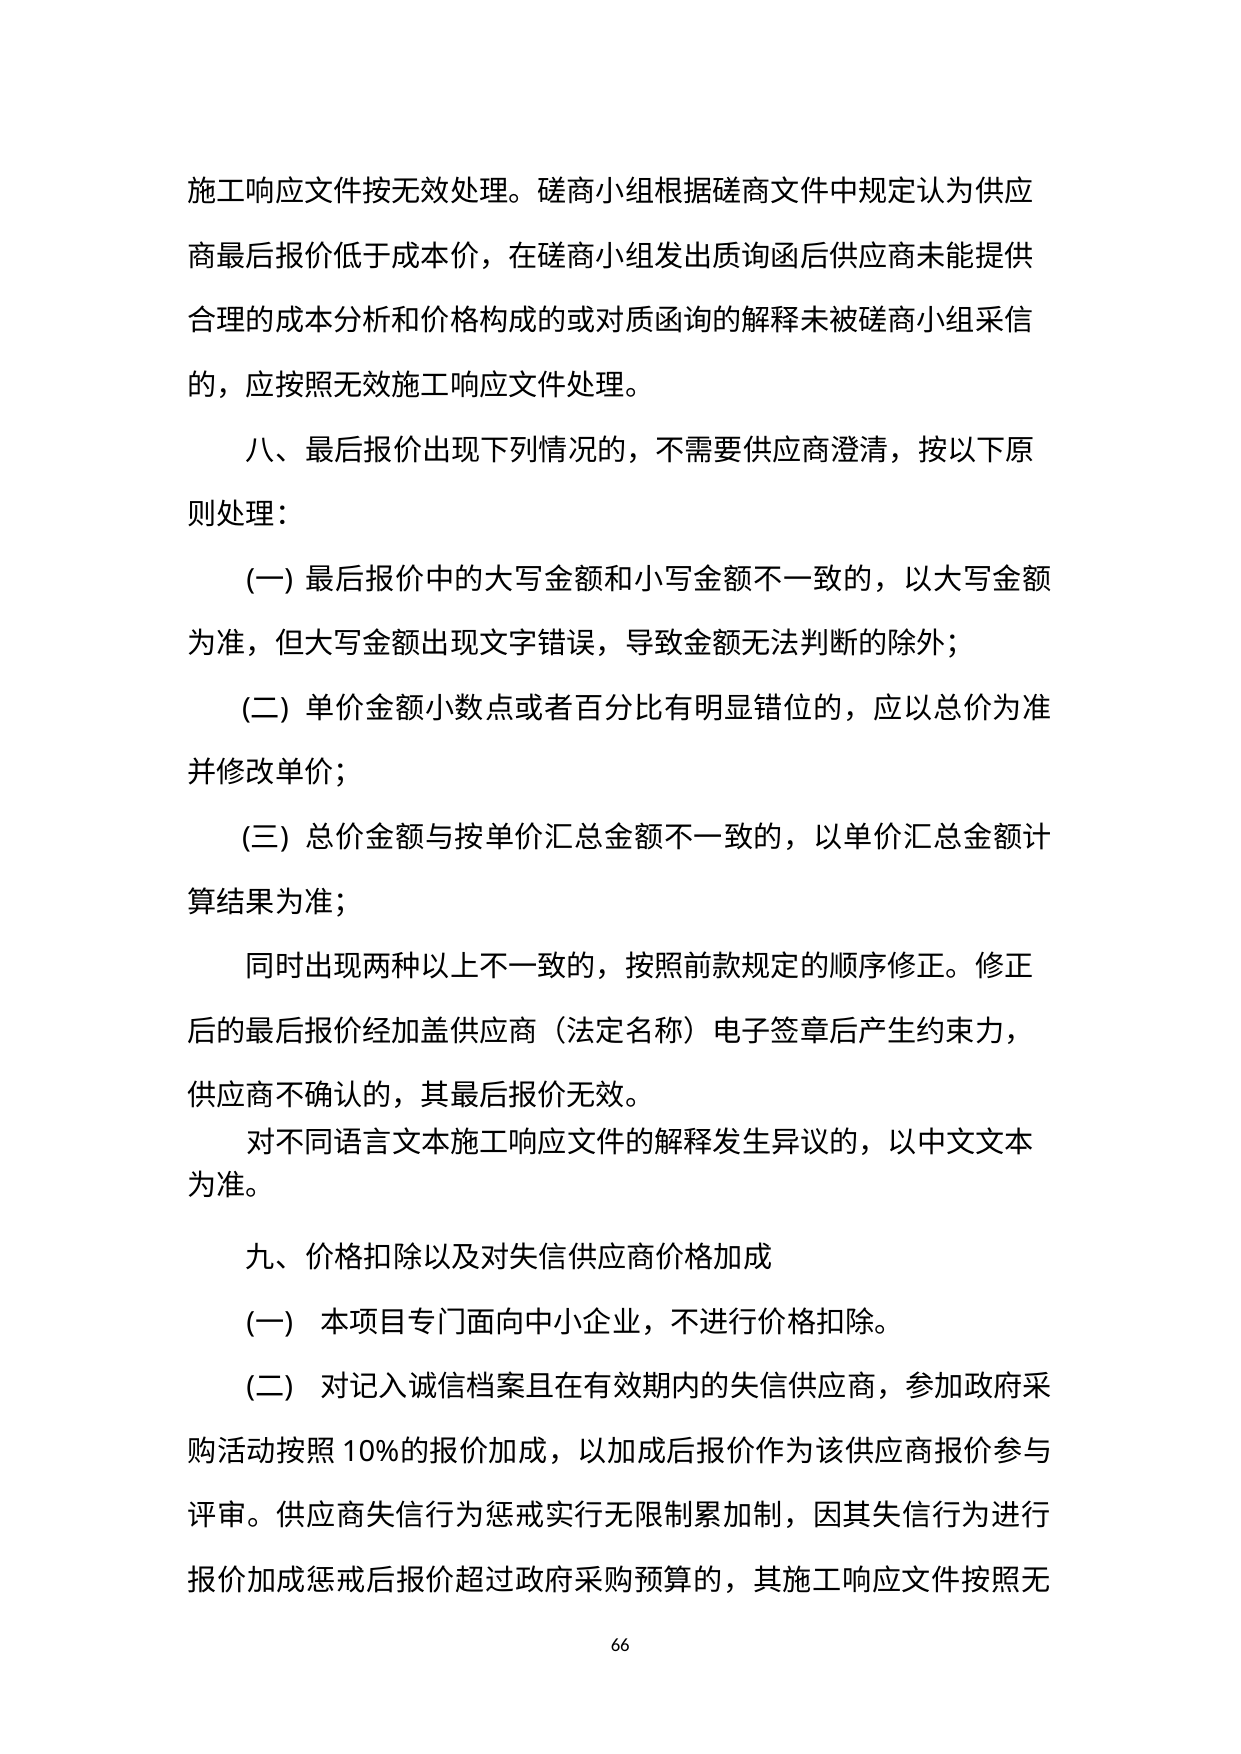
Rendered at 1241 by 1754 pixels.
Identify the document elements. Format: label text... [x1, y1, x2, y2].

text 对不同语言文本施工响应文件的解释发生异议的，以中文文本为准。 [187, 1119, 1053, 1203]
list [187, 150, 1053, 408]
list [187, 1345, 1053, 1603]
list 最后报价出现下列情况的，不需要供应商澄清，按以下原则处理： [187, 408, 1053, 537]
list 价格扣除以及对失信供应商价格加成 [187, 1216, 1053, 1280]
list 本项目专门面向中小企业，不进行价格扣除。 [187, 1280, 1053, 1345]
list 总价金额与按单价汇总金额不一致的，以单价汇总金额计算结果为准； [187, 796, 1053, 925]
list 最后报价中的大写金额和小写金额不一致的，以大写金额为准，但大写金额出现文字错误，导致金额无法判断的除外； [187, 537, 1053, 667]
list 单价金额小数点或者百分比有明显错位的，应以总价为准，并修改单价； [187, 667, 1053, 796]
text 同时出现两种以上不一致的，按照前款规定的顺序修正。修正后的最后报价经加盖供应商（法定名称）电子签章后产生约束力，供应商不确认的，其最后报价无效。 [187, 925, 1053, 1119]
